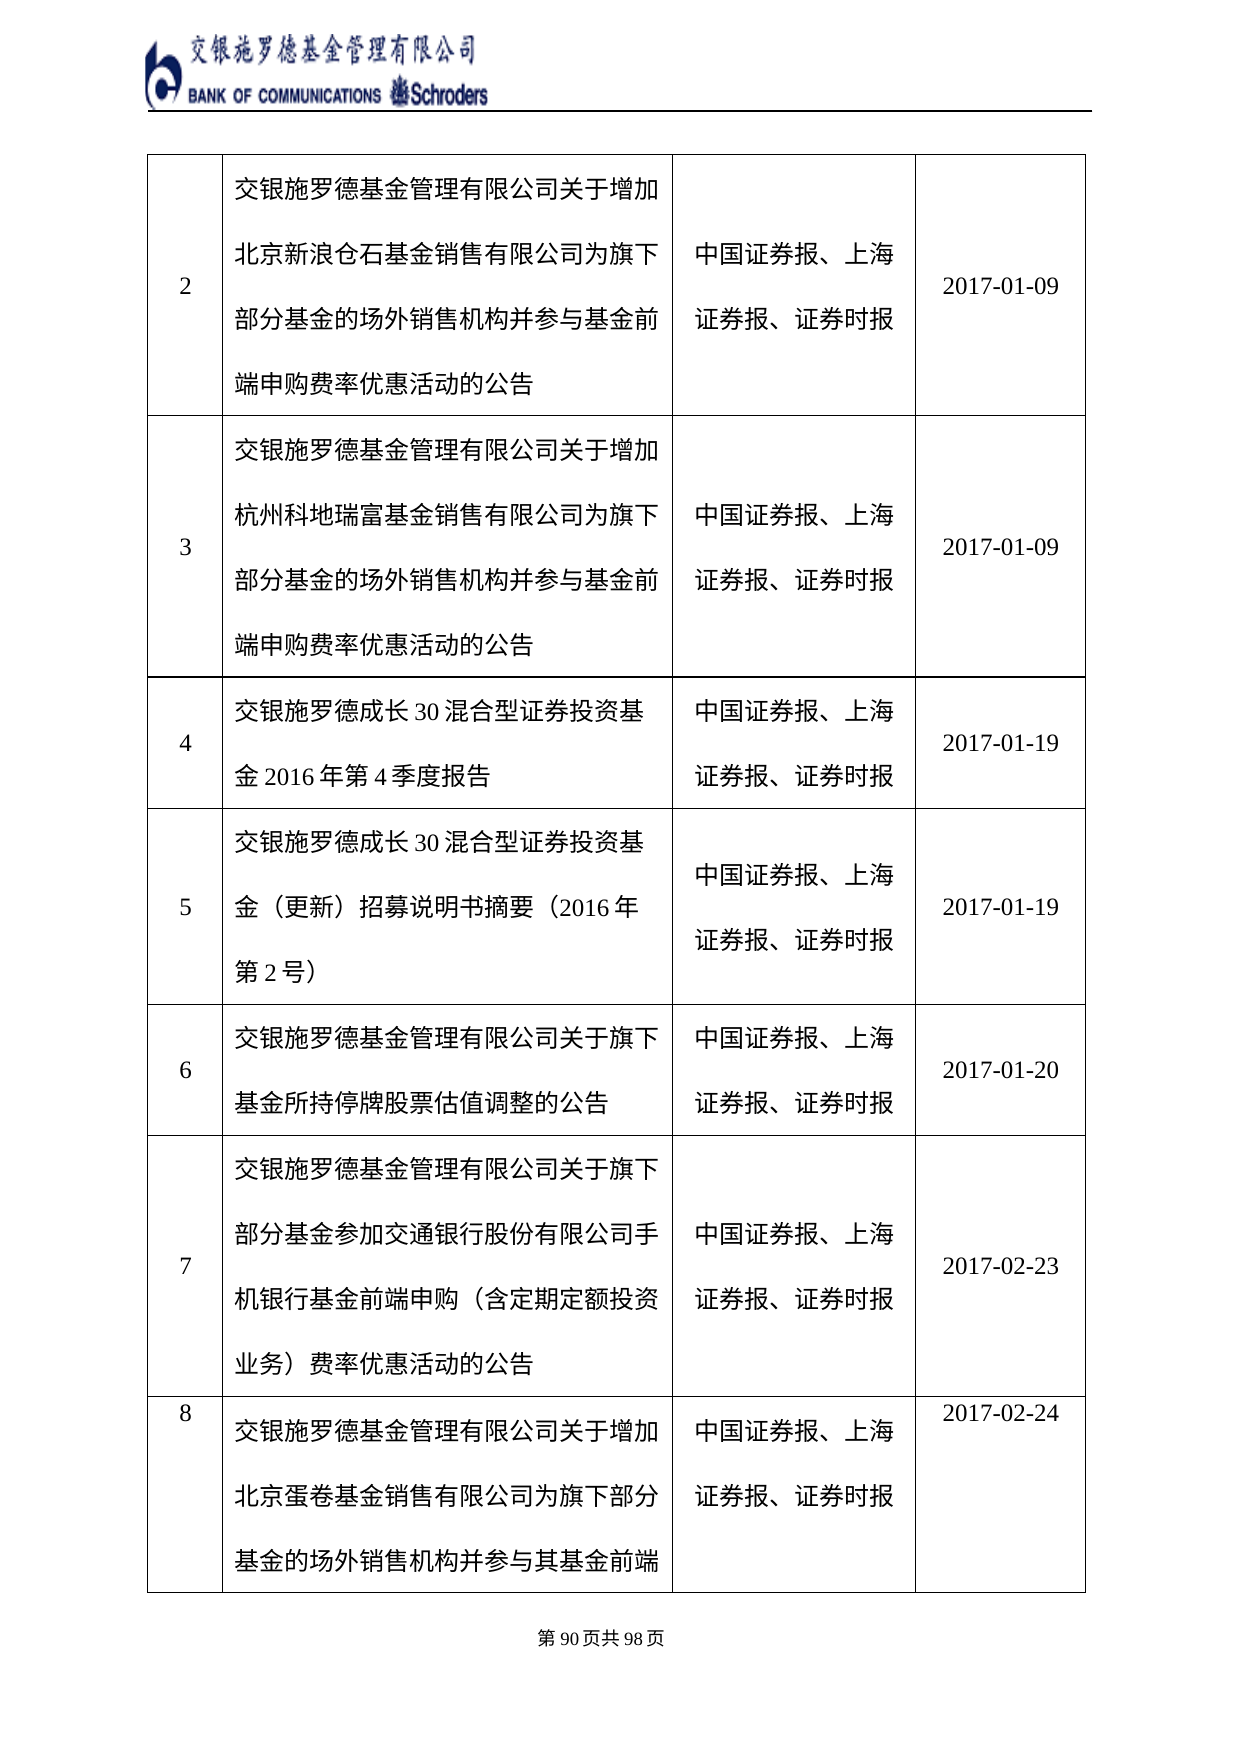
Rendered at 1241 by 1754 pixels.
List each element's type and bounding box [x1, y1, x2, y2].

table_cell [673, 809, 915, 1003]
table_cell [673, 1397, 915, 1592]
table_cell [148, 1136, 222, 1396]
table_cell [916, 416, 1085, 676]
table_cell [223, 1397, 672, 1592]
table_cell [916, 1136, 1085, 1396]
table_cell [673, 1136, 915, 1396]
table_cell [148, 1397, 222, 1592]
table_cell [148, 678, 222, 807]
picture [145, 34, 488, 110]
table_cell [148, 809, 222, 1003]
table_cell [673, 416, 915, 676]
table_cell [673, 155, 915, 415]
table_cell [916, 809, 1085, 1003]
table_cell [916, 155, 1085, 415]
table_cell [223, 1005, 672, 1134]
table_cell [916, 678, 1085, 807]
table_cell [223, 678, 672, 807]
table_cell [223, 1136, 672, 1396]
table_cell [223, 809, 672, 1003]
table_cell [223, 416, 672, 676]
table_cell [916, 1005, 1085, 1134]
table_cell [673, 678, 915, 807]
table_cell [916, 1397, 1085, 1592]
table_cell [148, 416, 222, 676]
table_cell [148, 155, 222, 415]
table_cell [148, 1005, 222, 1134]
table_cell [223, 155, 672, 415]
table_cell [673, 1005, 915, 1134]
